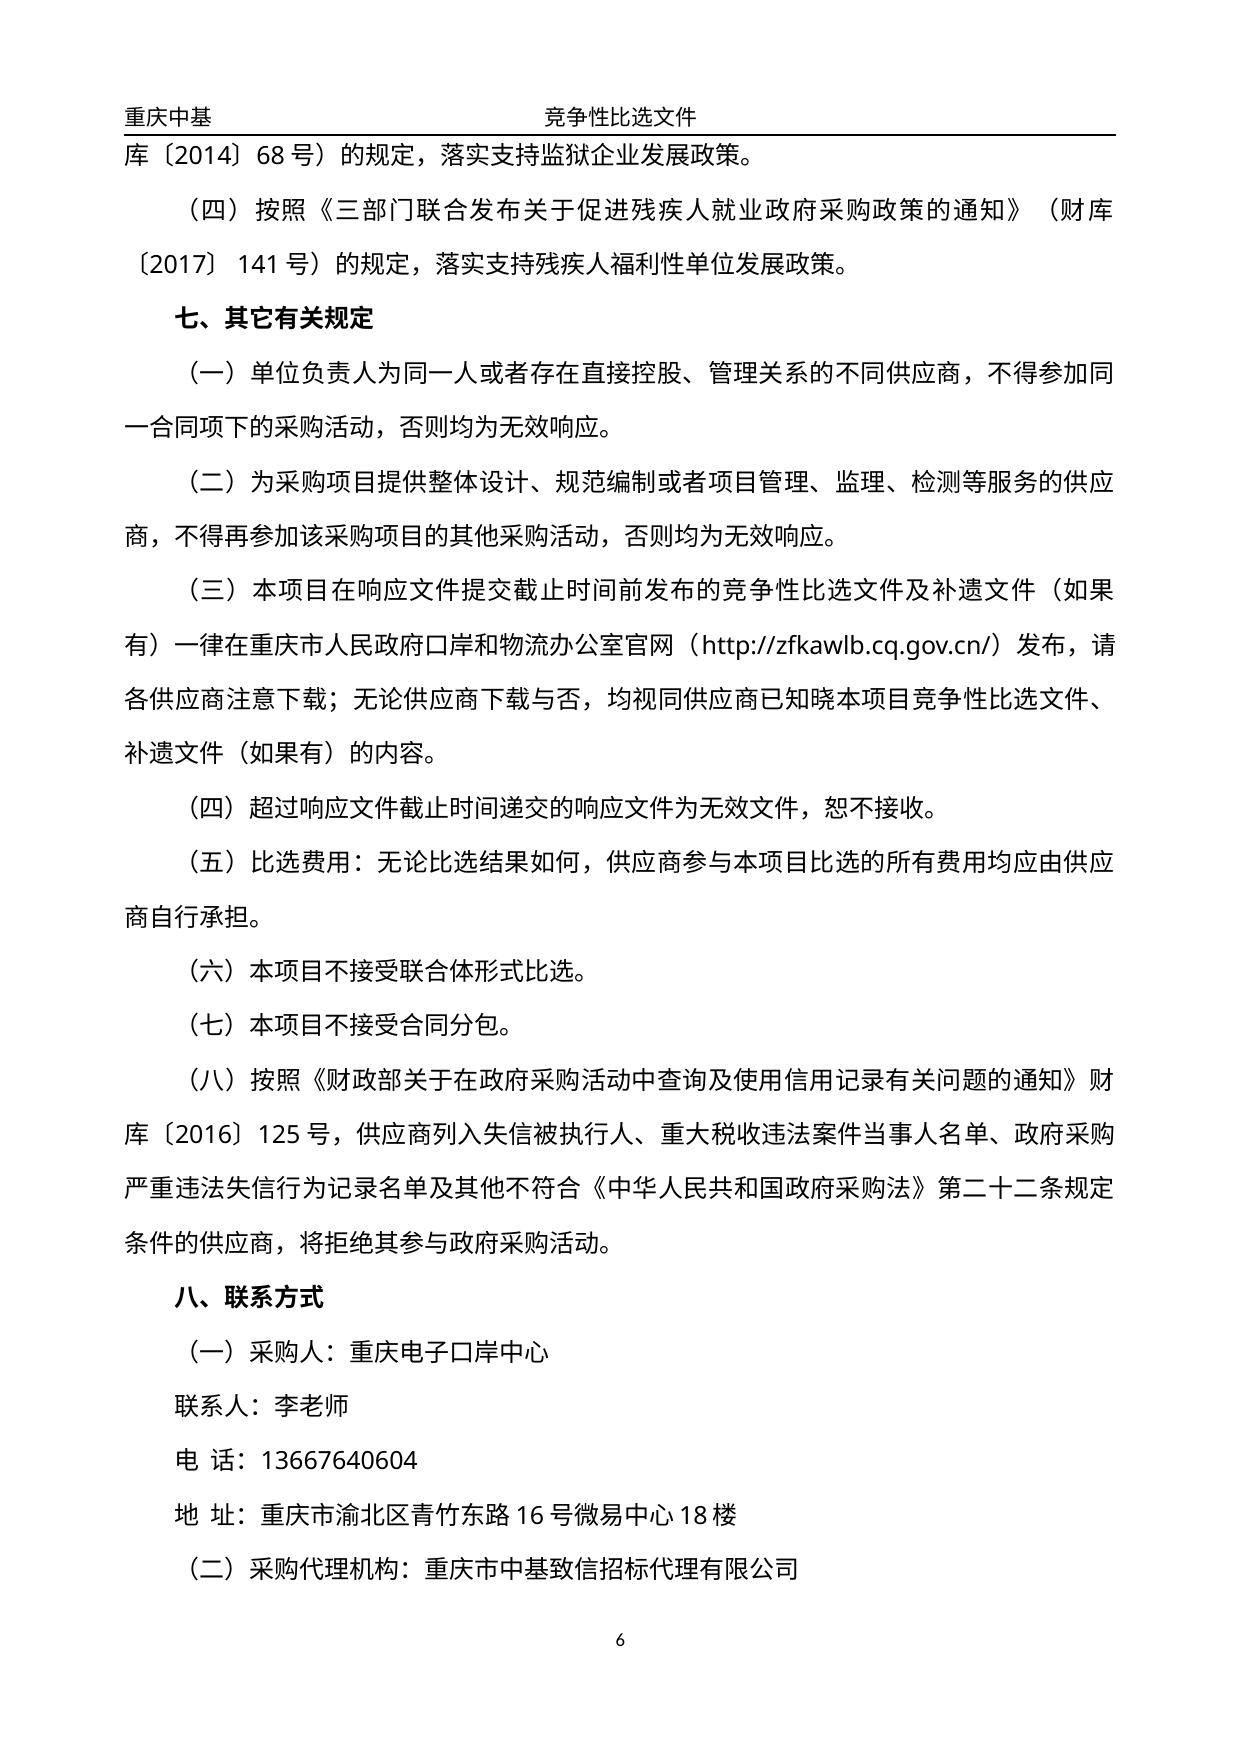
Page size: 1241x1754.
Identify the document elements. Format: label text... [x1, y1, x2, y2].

text （一）单位负责人为同一人或者存在直接控股、管理关系的不同供应商，不得参加同一合同项下的采购活动，否则均为无效响应。 [124, 353, 1116, 444]
text （四）按照《三部门联合发布关于促进残疾人就业政府采购政策的通知》（财库〔2017〕 141号）的规定，落实支持残疾人福利性单位发展政策。 [124, 190, 1116, 281]
subtitle 七、其它有关规定 [124, 299, 1116, 335]
text 电 话：13667640604 [124, 1441, 1116, 1477]
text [124, 136, 1116, 172]
text （七）本项目不接受合同分包。 [124, 1006, 1116, 1042]
text （一）采购人：重庆电子口岸中心 [124, 1332, 1116, 1368]
text （三）本项目在响应文件提交截止时间前发布的竞争性比选文件及补遗文件（如果有）一律在重庆市人民政府口岸和物流办公室官网（http://zfkawlb.cq.gov.cn/）发布，请各供应商注意下载；无论供应商下载与否，均视同供应商已知晓本项目竞争性比选文件、补遗文件（如果有）的内容。 [124, 571, 1116, 770]
text 联系人：李老师 [124, 1386, 1116, 1423]
subtitle 八、联系方式 [124, 1278, 1116, 1314]
text （四）超过响应文件截止时间递交的响应文件为无效文件，恕不接收。 [124, 788, 1116, 824]
text （八）按照《财政部关于在政府采购活动中查询及使用信用记录有关问题的通知》财库〔2016〕125号，供应商列入失信被执行人、重大税收违法案件当事人名单、政府采购严重违法失信行为记录名单及其他不符合《中华人民共和国政府采购法》第二十二条规定条件的供应商，将拒绝其参与政府采购活动。 [124, 1060, 1116, 1259]
text （五）比选费用：无论比选结果如何，供应商参与本项目比选的所有费用均应由供应商自行承担。 [124, 843, 1116, 933]
text （六）本项目不接受联合体形式比选。 [124, 951, 1116, 988]
text 地 址：重庆市渝北区青竹东路16号微易中心18楼 [124, 1495, 1116, 1531]
text （二）采购代理机构：重庆市中基致信招标代理有限公司 [124, 1549, 1116, 1586]
text （二）为采购项目提供整体设计、规范编制或者项目管理、监理、检测等服务的供应商，不得再参加该采购项目的其他采购活动，否则均为无效响应。 [124, 462, 1116, 553]
